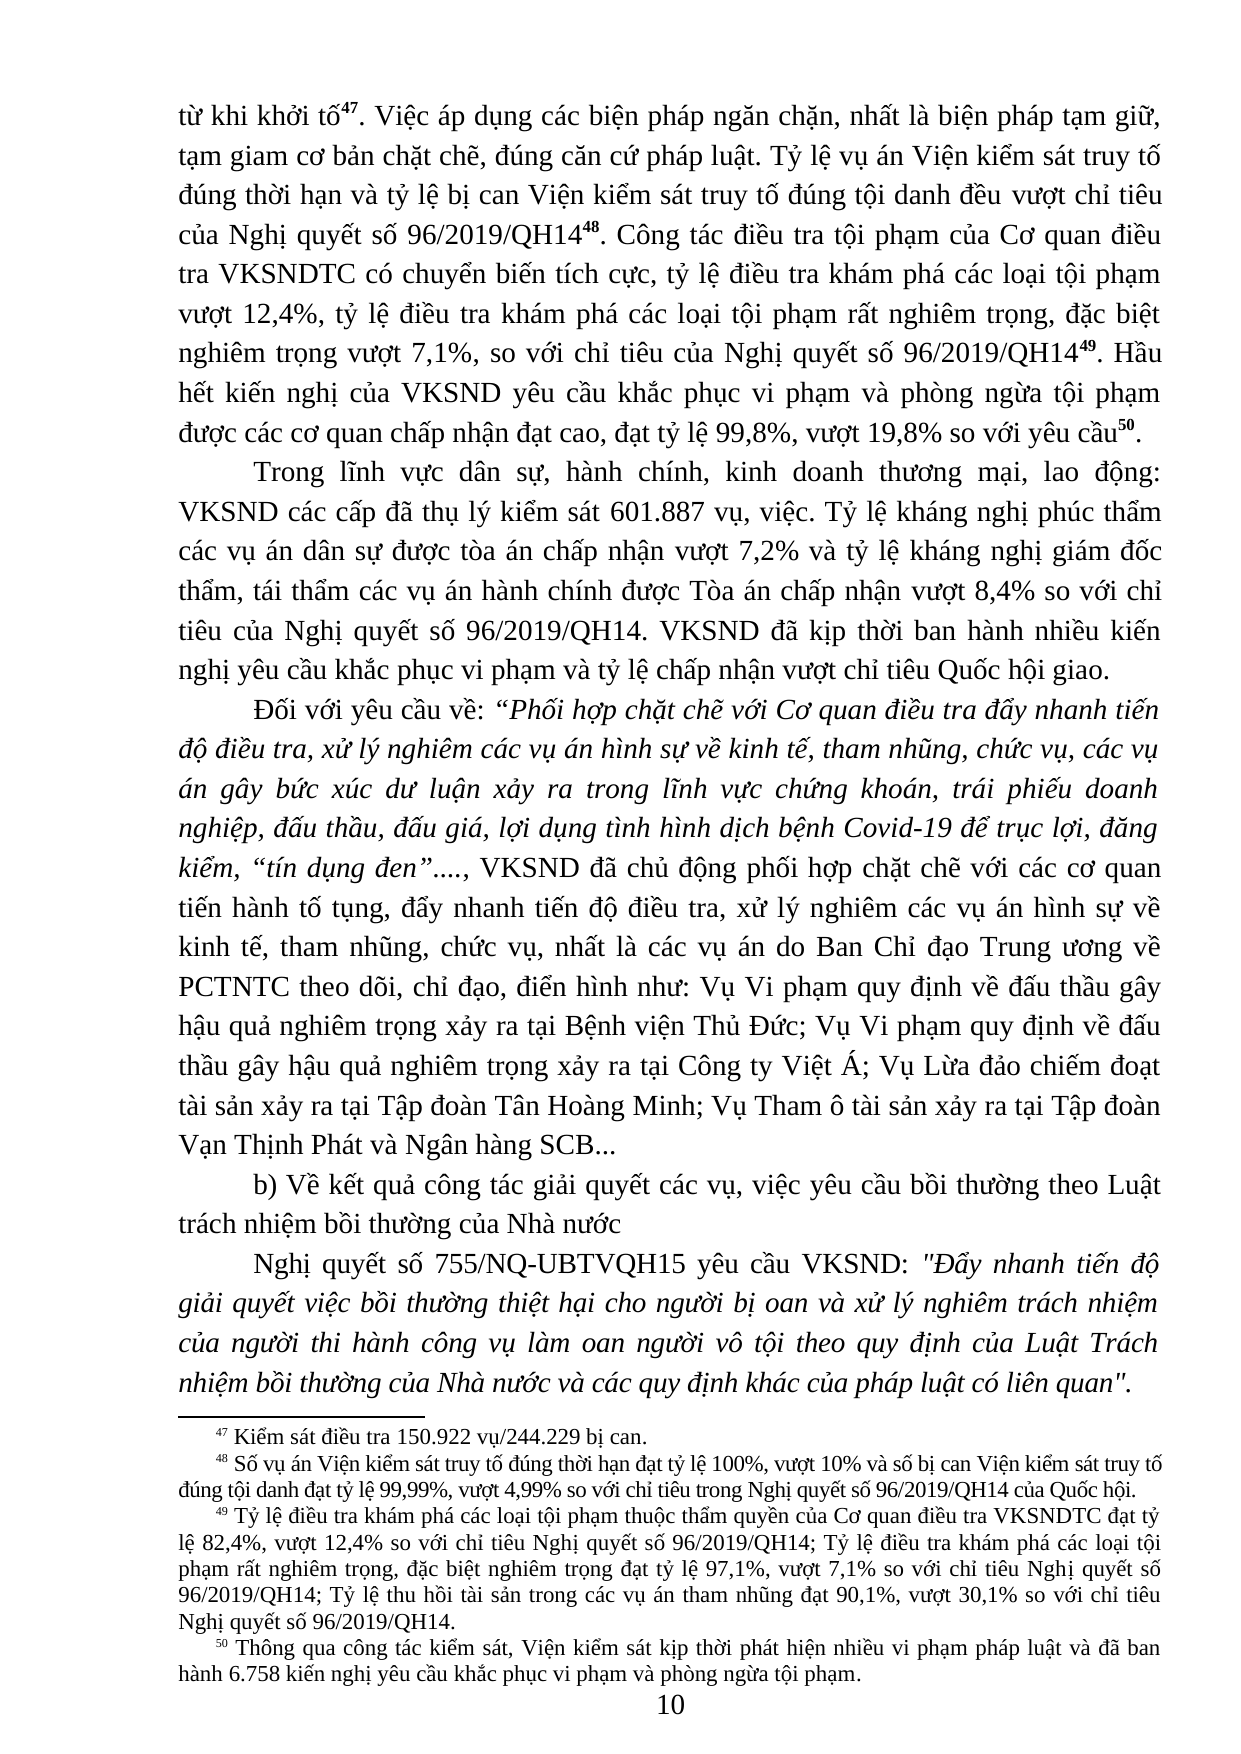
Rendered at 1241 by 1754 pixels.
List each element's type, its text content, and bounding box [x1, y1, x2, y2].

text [178, 94, 1162, 450]
text Đối với yêu cầu về: “Phối hợp chặt chẽ với Cơ quan điều tra đẩy nhanh tiến độ điều tra, xử lý nghiêm các vụ án hình sự về kinh tế, tham nhũng, chức vụ, các vụ án gây bức xúc dư luận xảy ra trong lĩnh vực chứng khoán, trái phiếu doanh nghiệp, đấu thầu, đấu giá, lợi dụng tình hình dịch bệnh Covid-19 để trục lợi, đăng kiểm, “tín dụng đen”...., VKSND đã chủ động phối hợp chặt chẽ với các cơ quan tiến hành tố tụng, đẩy nhanh tiến độ điều tra, xử lý nghiêm các vụ án hình sự về kinh tế, tham nhũng, chức vụ, nhất là các vụ án do Ban Chỉ đạo Trung ương về PCTNTC theo dõi, chỉ đạo, điển hình như: Vụ Vi phạm quy định về đấu thầu gây hậu quả nghiêm trọng xảy ra tại Bệnh viện Thủ Đức; Vụ Vi phạm quy định về đấu thầu gây hậu quả nghiêm trọng xảy ra tại Công ty Việt Á; Vụ Lừa đảo chiếm đoạt tài sản xảy ra tại Tập đoàn Tân Hoàng Minh; Vụ Tham ô tài sản xảy ra tại Tập đoàn Vạn Thịnh Phát và Ngân hàng SCB... [178, 687, 1162, 1162]
text Nghị quyết số 755/NQ-UBTVQH15 yêu cầu VKSND: "Đẩy nhanh tiến độ giải quyết việc bồi thường thiệt hại cho người bị oan và xử lý nghiêm trách nhiệm của người thi hành công vụ làm oan người vô tội theo quy định của Luật Trách nhiệm bồi thường của Nhà nước và các quy định khác của pháp luật có liên quan". [178, 1242, 1162, 1400]
text Trong lĩnh vực dân sự, hành chính, kinh doanh thương mại, lao động: VKSND các cấp đã thụ lý kiểm sát 601.887 vụ, việc. Tỷ lệ kháng nghị phúc thẩm các vụ án dân sự được tòa án chấp nhận vượt 7,2% và tỷ lệ kháng nghị giám đốc thẩm, tái thẩm các vụ án hành chính được Tòa án chấp nhận vượt 8,4% so với chỉ tiêu của Nghị quyết số 96/2019/QH14. VKSND đã kịp thời ban hành nhiều kiến nghị yêu cầu khắc phục vi phạm và tỷ lệ chấp nhận vượt chỉ tiêu Quốc hội giao. [178, 450, 1162, 687]
text b) Về kết quả công tác giải quyết các vụ, việc yêu cầu bồi thường theo Luật trách nhiệm bồi thường của Nhà nước [178, 1162, 1162, 1242]
